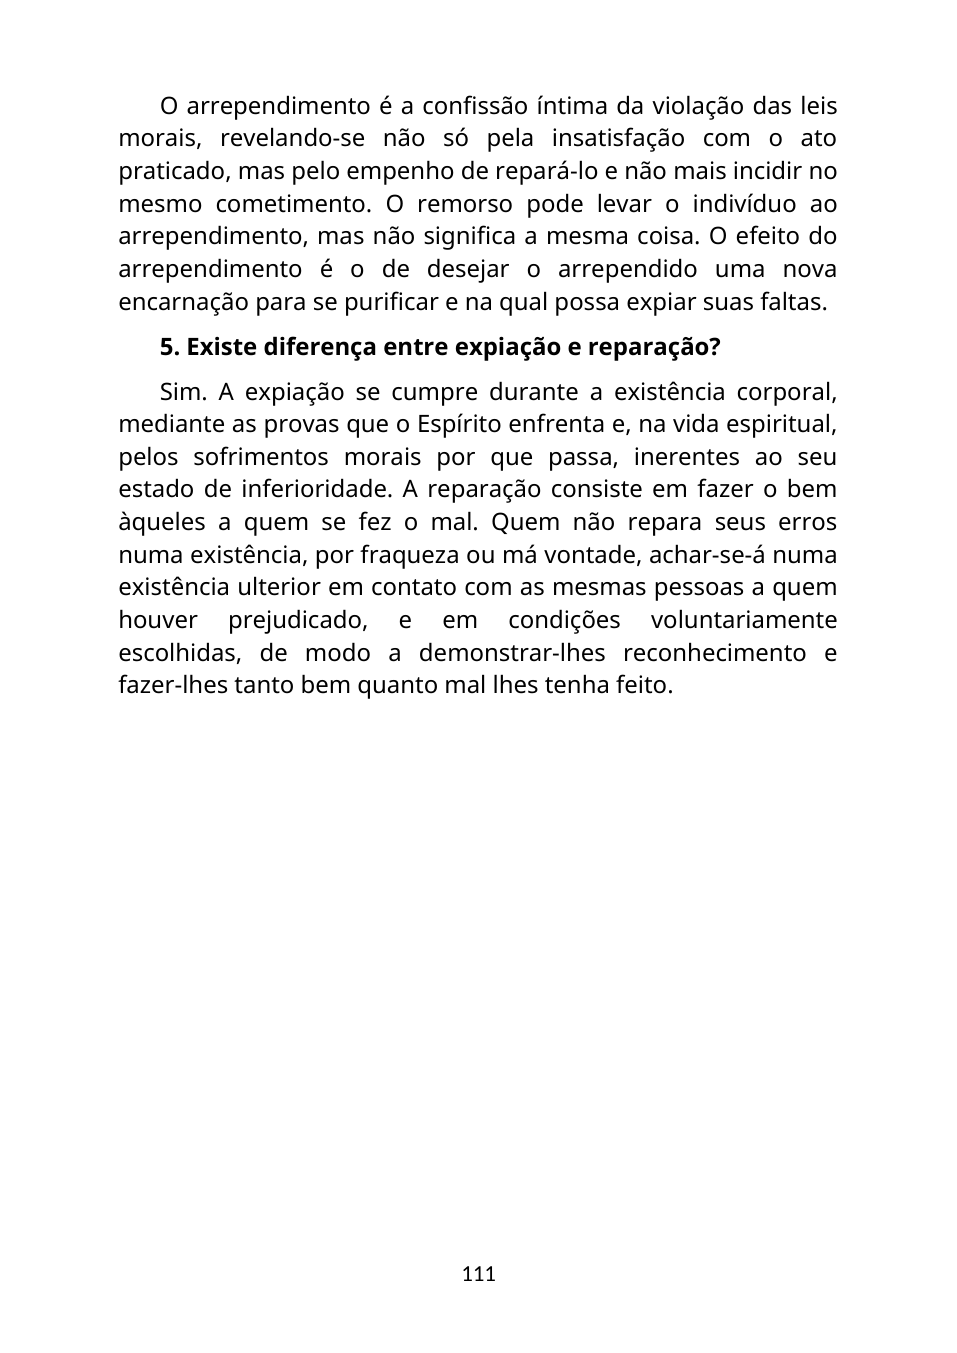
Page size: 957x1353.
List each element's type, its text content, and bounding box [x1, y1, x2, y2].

text O arrependimento é a confissão íntima da violação das leis morais, revelando-se não só pela insatisfação com o ato praticado, mas pelo empenho de repará-lo e não mais incidir no mesmo cometimento. O remorso pode levar o indivíduo ao arrependimento, mas não significa a mesma coisa. O efeito do arrependimento é o de desejar o arrependido uma nova encarnação para se purificar e na qual possa expiar suas faltas. [118, 89, 838, 317]
text Sim. A expiação se cumpre durante a existência corporal, mediante as provas que o Espírito enfrenta e, na vida espiritual, pelos sofrimentos morais por que passa, inerentes ao seu estado de inferioridade. A reparação consiste em fazer o bem àqueles a quem se fez o mal. Quem não repara seus erros numa existência, por fraqueza ou má vontade, achar-se-á numa existência ulterior em contato com as mesmas pessoas a quem houver prejudicado, e em condições voluntariamente escolhidas, de modo a demonstrar-lhes reconhecimento e fazer-lhes tanto bem quanto mal lhes tenha feito. [118, 374, 838, 701]
text 5. Existe diferença entre expiação e reparação? [118, 329, 838, 362]
